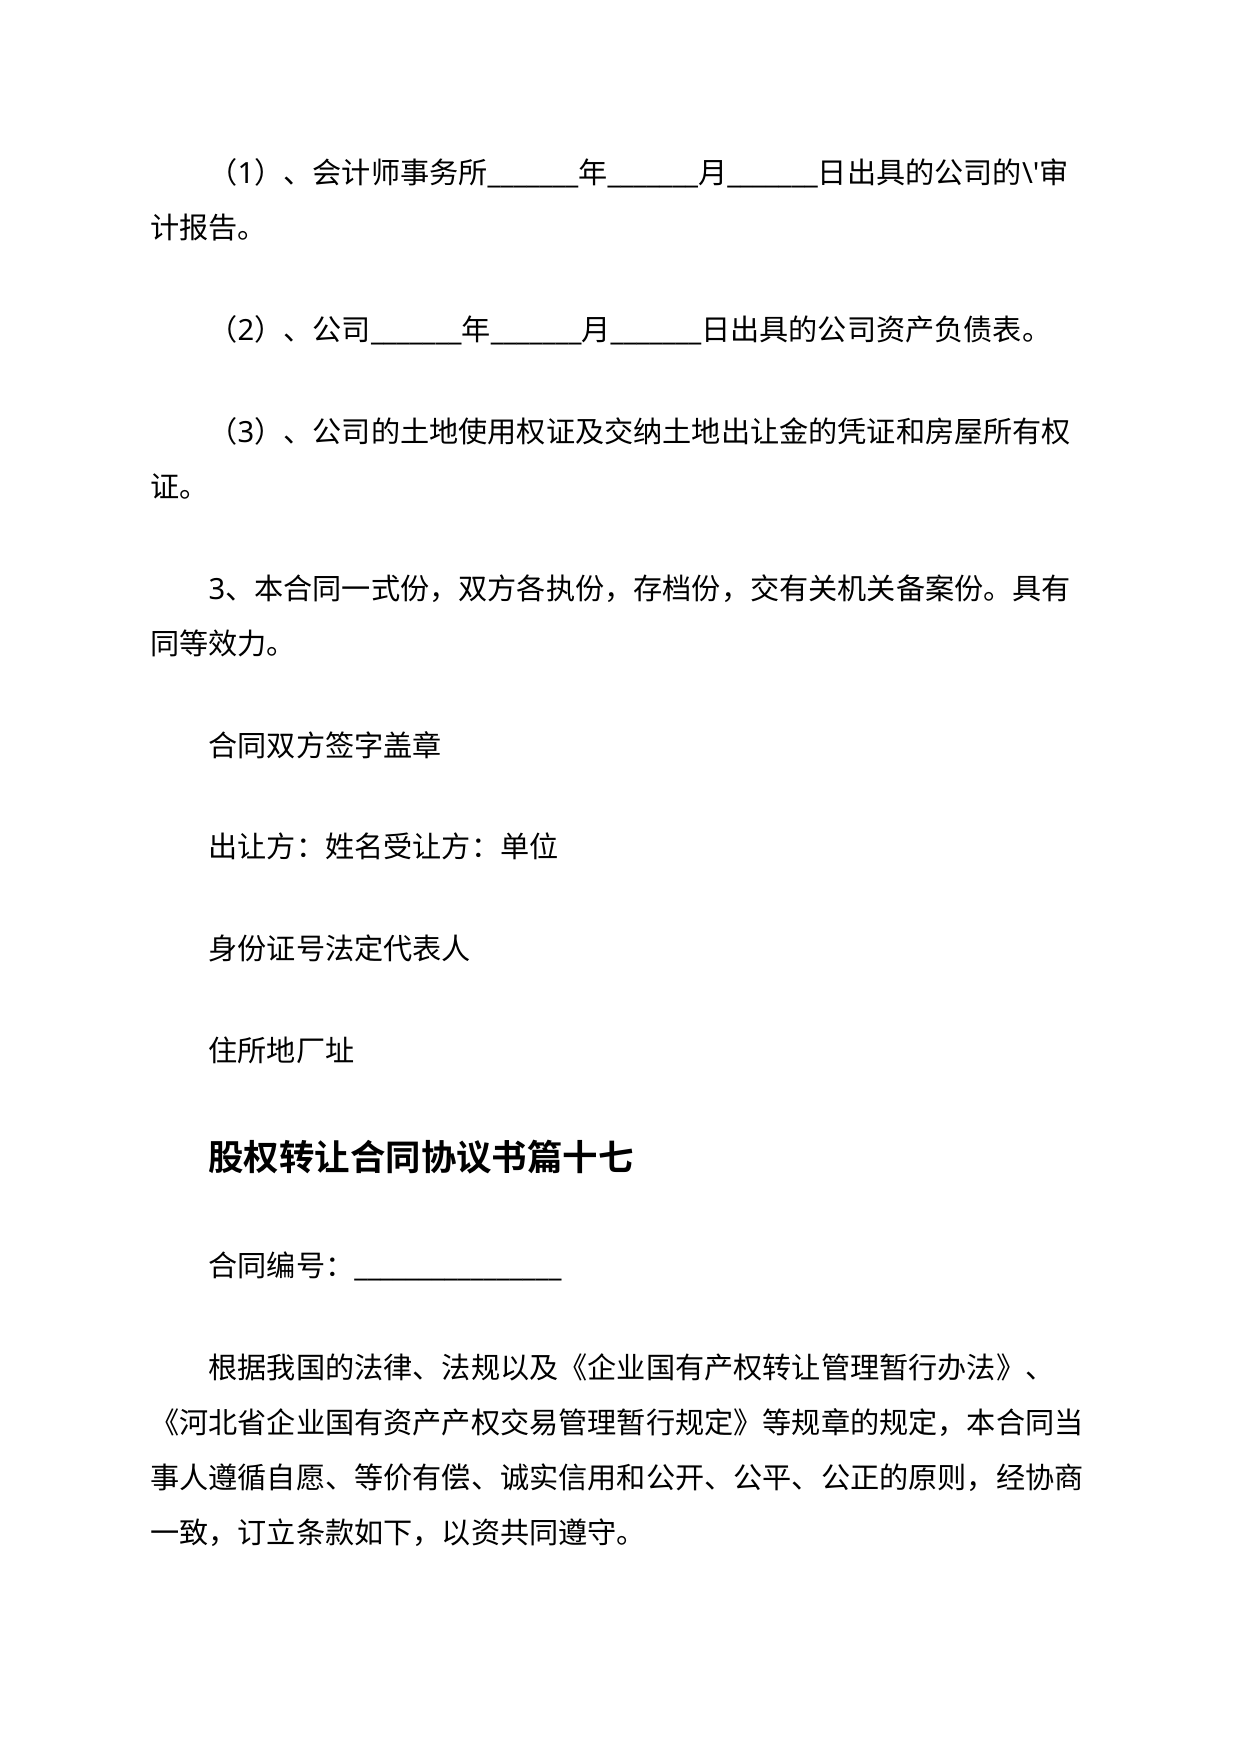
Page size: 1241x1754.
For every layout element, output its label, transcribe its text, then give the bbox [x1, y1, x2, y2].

text （3）、公司的土地使用权证及交纳土地出让金的凭证和房屋所有权证。 [150, 409, 1090, 506]
text 住所地厂址 [150, 1028, 1090, 1070]
text 合同编号：________________ [150, 1243, 1090, 1285]
text 3、本合同一式份，双方各执份，存档份，交有关机关备案份。具有同等效力。 [150, 566, 1090, 663]
text 股权转让合同协议书篇十七 [150, 1129, 1090, 1181]
text 身份证号法定代表人 [150, 926, 1090, 968]
text 合同双方签字盖章 [150, 722, 1090, 764]
text 根据我国的法律、法规以及《企业国有产权转让管理暂行办法》、《河北省企业国有资产产权交易管理暂行规定》等规章的规定，本合同当事人遵循自愿、等价有偿、诚实信用和公开、公平、公正的原则，经协商一致，订立条款如下，以资共同遵守。 [150, 1345, 1090, 1552]
text （1）、会计师事务所_______年_______月_______日出具的公司的\'审计报告。 [150, 150, 1090, 247]
text 出让方：姓名受让方：单位 [150, 824, 1090, 866]
text （2）、公司_______年_______月_______日出具的公司资产负债表。 [150, 307, 1090, 349]
